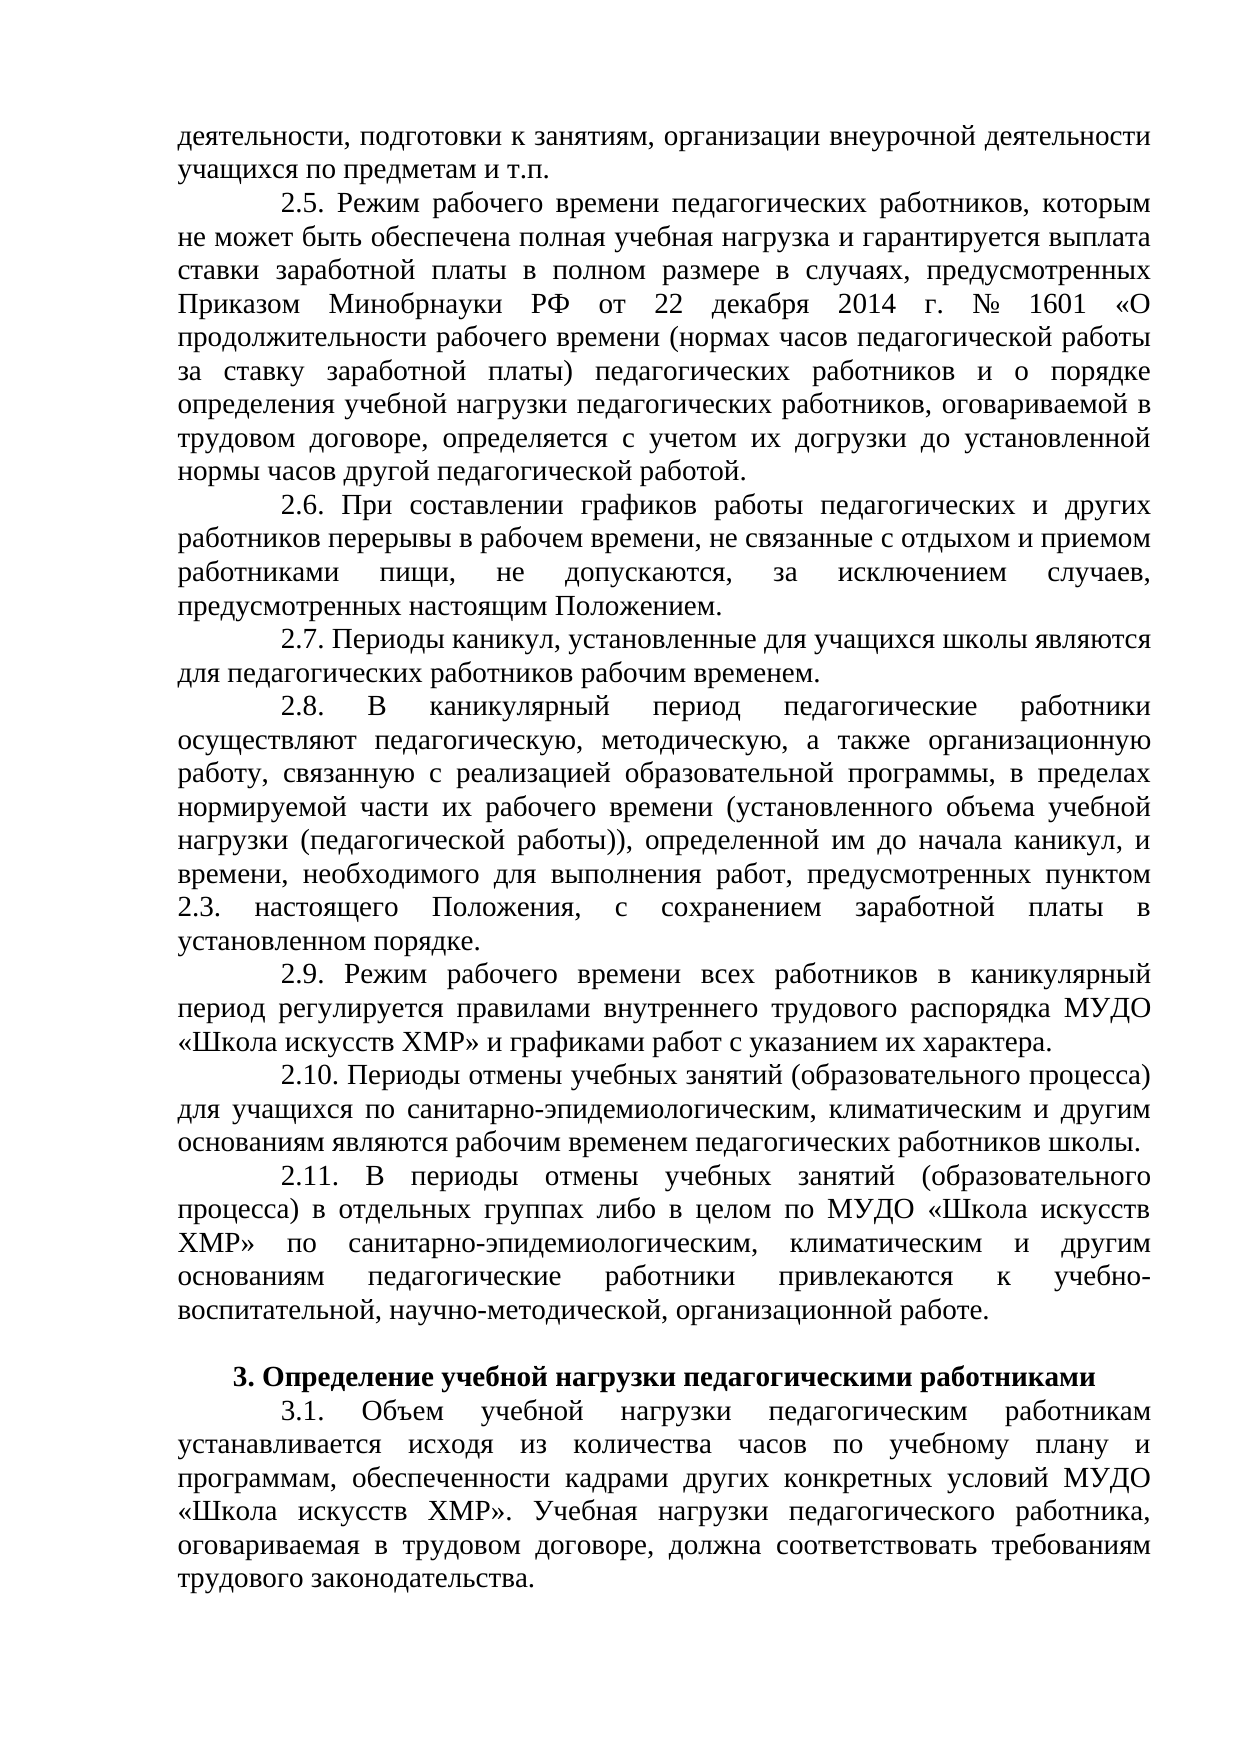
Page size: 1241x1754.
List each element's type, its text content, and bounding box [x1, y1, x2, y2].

text 2.9. Режим рабочего времени всех работников в каникулярный период регулируется правилами внутреннего трудового распорядка МУДО «Школа искусств ХМР» и графиками работ с указанием их характера. [177, 957, 1152, 1057]
text 2.8. В каникулярный период педагогические работники осуществляют педагогическую, методическую, а также организационную работу, связанную с реализацией образовательной программы, в пределах нормируемой части их рабочего времени (установленного объема учебной нагрузки (педагогической работы)), определенной им до начала каникул, и времени, необходимого для выполнения работ, предусмотренных пунктом 2.3. настоящего Положения, с сохранением заработной платы в установленном порядке. [177, 688, 1152, 957]
text 2.11. В периоды отмены учебных занятий (образовательного процесса) в отдельных группах либо в целом по МУДО «Школа искусств ХМР» по санитарно-эпидемиологическим, климатическим и другим основаниям педагогические работники привлекаются к учебно-воспитательной, научно-методической, организационной работе. [177, 1158, 1152, 1326]
text 3. Определение учебной нагрузки педагогическими работниками [177, 1359, 1152, 1393]
text 2.6. При составлении графиков работы педагогических и других работников перерывы в рабочем времени, не связанные с отдыхом и приемом работниками пищи, не допускаются, за исключением случаев, предусмотренных настоящим Положением. [177, 487, 1152, 621]
text 2.5. Режим рабочего времени педагогических работников, которым не может быть обеспечена полная учебная нагрузка и гарантируется выплата ставки заработной платы в полном размере в случаях, предусмотренных Приказом Минобрнауки РФ от 22 декабря 2014 г. № 1601 «О продолжительности рабочего времени (нормах часов педагогической работы за ставку заработной платы) педагогических работников и о порядке определения учебной нагрузки педагогических работников, оговариваемой в трудовом договоре, определяется с учетом их догрузки до установленной нормы часов другой педагогической работой. [177, 185, 1152, 487]
text 3.1. Объем учебной нагрузки педагогическим работникам устанавливается исходя из количества часов по учебному плану и программам, обеспеченности кадрами других конкретных условий МУДО «Школа искусств ХМР». Учебная нагрузки педагогического работника, оговариваемая в трудовом договоре, должна соответствовать требованиям трудового законодательства. [177, 1393, 1152, 1594]
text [177, 118, 1152, 185]
text 2.7. Периоды каникул, установленные для учащихся школы являются для педагогических работников рабочим временем. [177, 621, 1152, 688]
text 2.10. Периоды отмены учебных занятий (образовательного процесса) для учащихся по санитарно-эпидемиологическим, климатическим и другим основаниям являются рабочим временем педагогических работников школы. [177, 1057, 1152, 1158]
